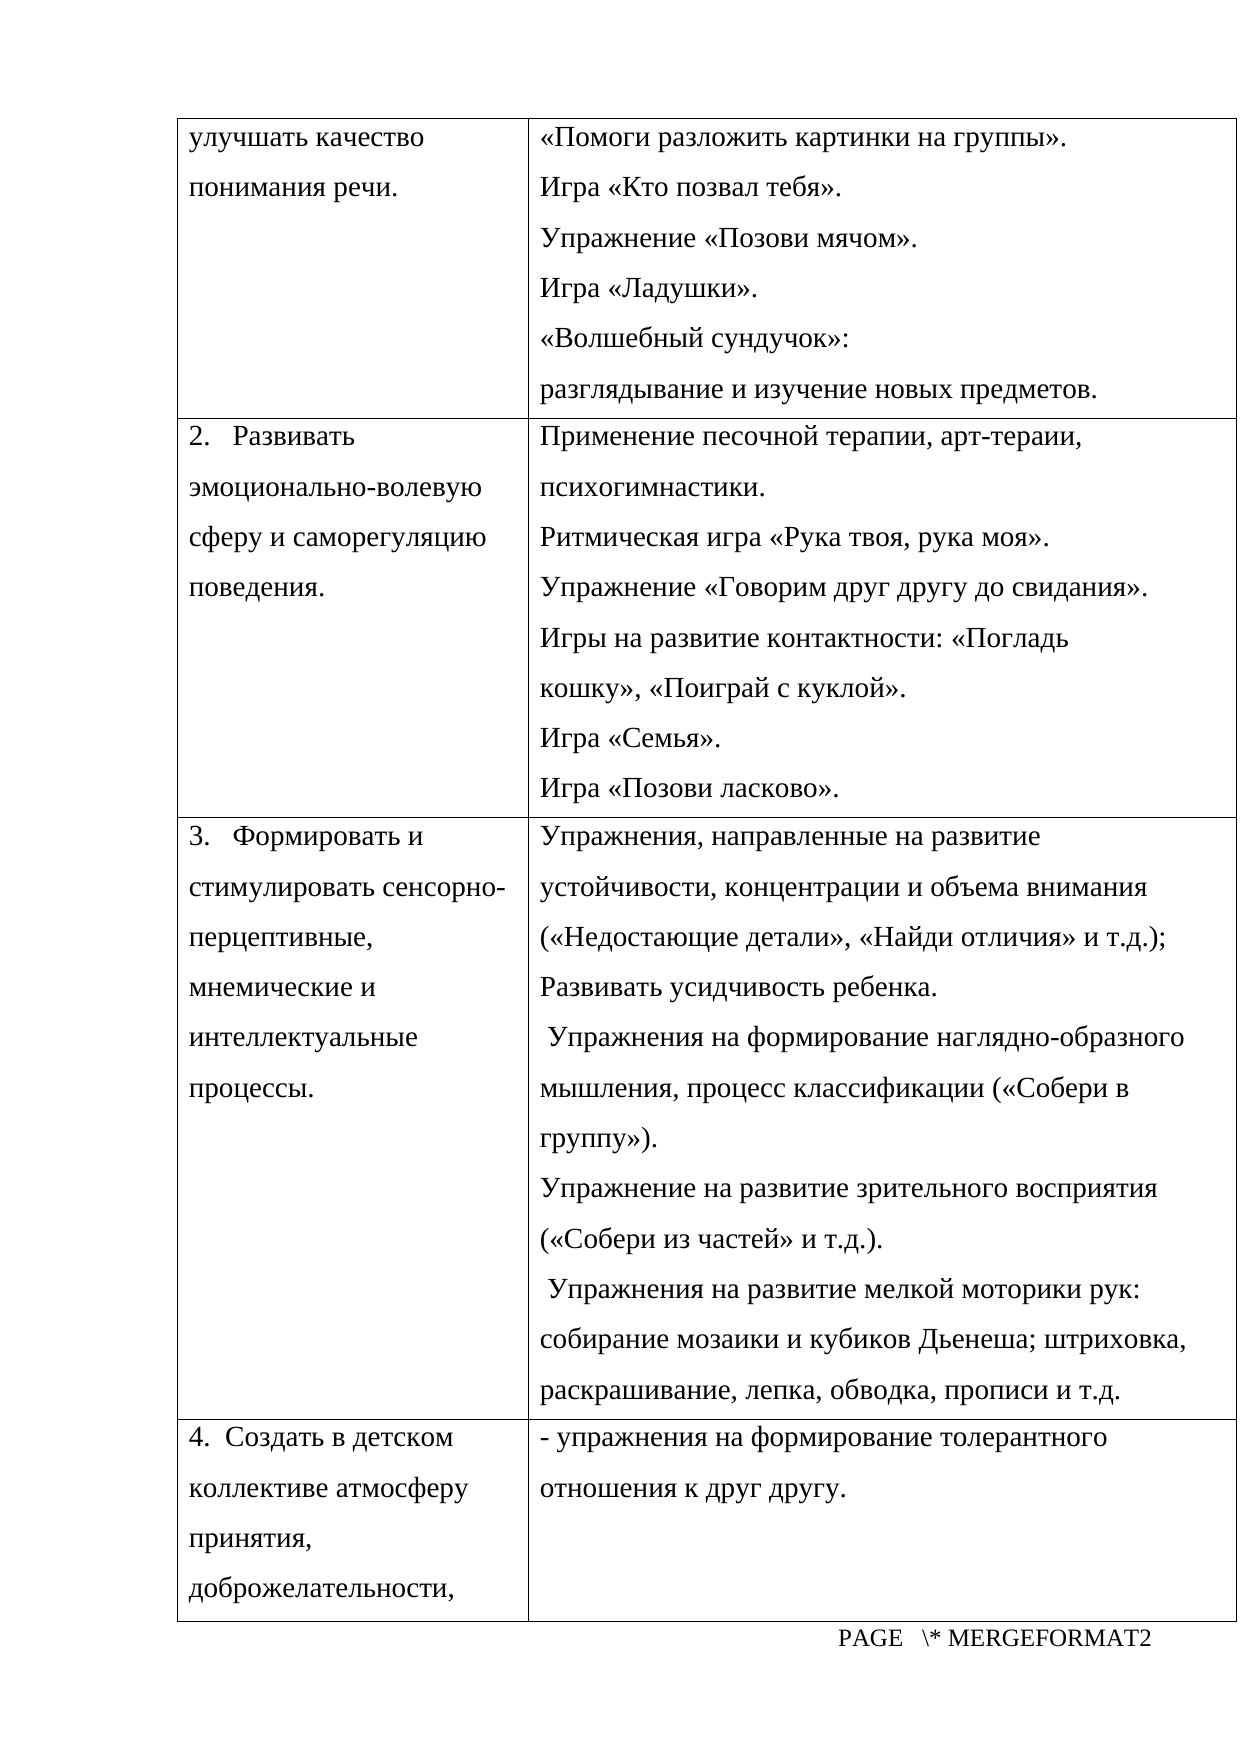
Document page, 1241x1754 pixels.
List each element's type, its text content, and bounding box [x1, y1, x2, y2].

table_cell Упражнения, направленные на развитие устойчивости, концентрации и объема внимания («Недостающие детали», «Найди отличия» и т.д.); Развивать усидчивость ребенка. Упражнения на формирование наглядно-образного мышления, процесс классификации («Собери в группу»). Упражнение на развитие зрительного восприятия («Собери из частей» и т.д.). Упражнения на развитие мелкой моторики рук: собирание мозаики и кубиков Дьенеша; штриховка, раскрашивание, лепка, обводка, прописи и т.д. [529, 818, 1236, 1418]
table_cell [178, 119, 528, 417]
table_cell 2. Развивать эмоционально-волевую сферу и саморегуляцию поведения. [178, 419, 528, 817]
table_cell Применение песочной терапии, арт-тераии, психогимнастики. Ритмическая игра «Рука твоя, рука моя». Упражнение «Говорим друг другу до свидания». Игры на развитие контактности: «Погладь кошку», «Поиграй с куклой». Игра «Семья». Игра «Позови ласково». [529, 419, 1236, 817]
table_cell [178, 1420, 528, 1621]
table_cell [529, 1420, 1236, 1621]
table_cell 3. Формировать и стимулировать сенсорно-перцептивные, мнемические и интеллектуальные процессы. [178, 818, 528, 1418]
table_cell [529, 119, 1236, 417]
